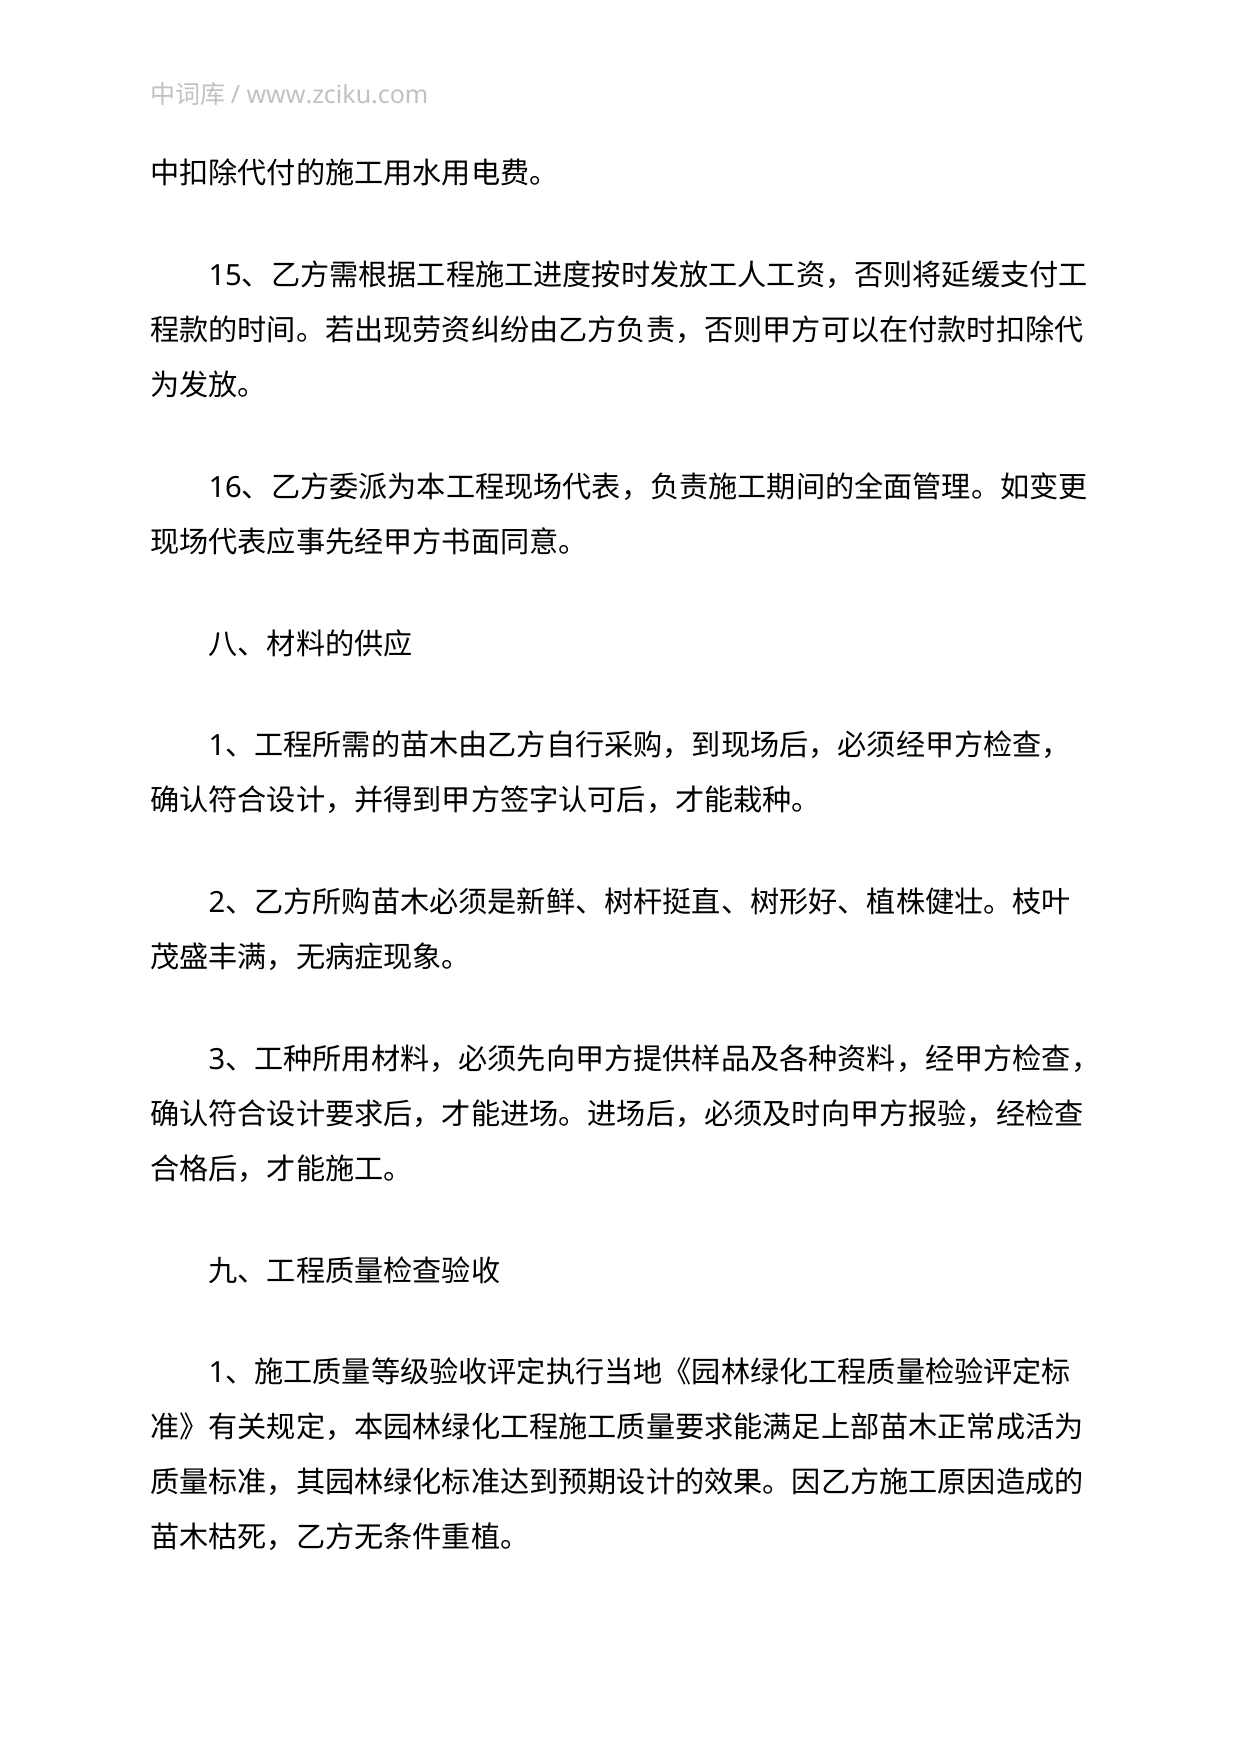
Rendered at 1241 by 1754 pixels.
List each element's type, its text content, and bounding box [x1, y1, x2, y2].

text 2、乙方所购苗木必须是新鲜、树杆挺直、树形好、植株健壮。枝叶茂盛丰满，无病症现象。 [150, 879, 1090, 976]
text 3、工种所用材料，必须先向甲方提供样品及各种资料，经甲方检查，确认符合设计要求后，才能进场。进场后，必须及时向甲方报验，经检查合格后，才能施工。 [150, 1036, 1090, 1188]
text 八、材料的供应 [150, 620, 1090, 662]
text 16、乙方委派为本工程现场代表，负责施工期间的全面管理。如变更现场代表应事先经甲方书面同意。 [150, 463, 1090, 561]
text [150, 150, 1090, 192]
text 九、工程质量检查验收 [150, 1247, 1090, 1289]
text 1、施工质量等级验收评定执行当地《园林绿化工程质量检验评定标准》有关规定，本园林绿化工程施工质量要求能满足上部苗木正常成活为质量标准，其园林绿化标准达到预期设计的效果。因乙方施工原因造成的苗木枯死，乙方无条件重植。 [150, 1349, 1090, 1556]
text 1、工程所需的苗木由乙方自行采购，到现场后，必须经甲方检查，确认符合设计，并得到甲方签字认可后，才能栽种。 [150, 722, 1090, 819]
text 15、乙方需根据工程施工进度按时发放工人工资，否则将延缓支付工程款的时间。若出现劳资纠纷由乙方负责，否则甲方可以在付款时扣除代为发放。 [150, 252, 1090, 404]
